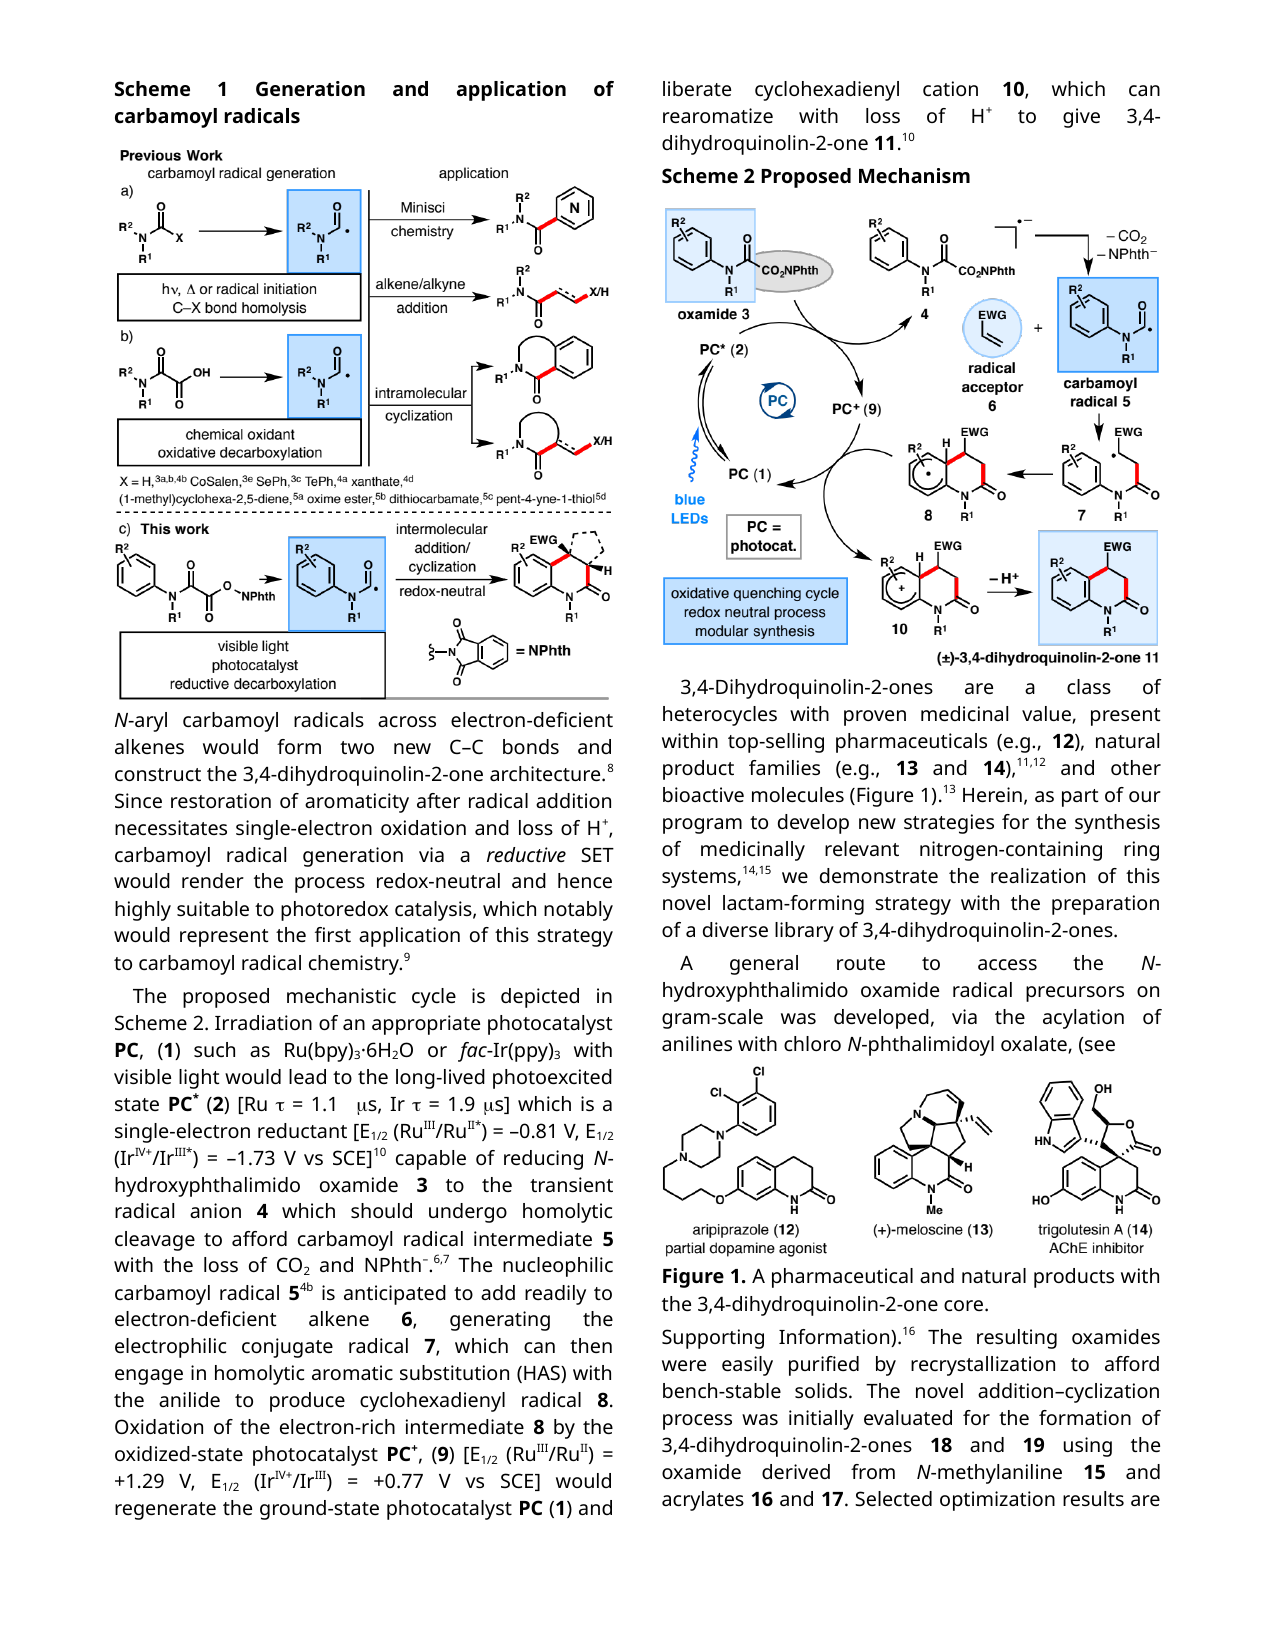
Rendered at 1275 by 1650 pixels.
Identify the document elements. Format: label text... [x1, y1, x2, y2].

text 3,4-Dihydroquinolin-2-ones are a class of heterocycles with proven medicinal value, present within top-selling pharmaceuticals (e.g., 12), natural product families (e.g., 13 and 14),11,12 and other bioactive molecules (Figure 1).13 Herein, as part of our program to develop new strategies for the synthesis of medicinally relevant nitrogen-containing ring systems,14,15 we demonstrate the realization of this novel lactam-forming strategy with the preparation of a diverse library of 3,4-dihydroquinolin-2-ones. [661, 673, 1161, 943]
text The proposed mechanistic cycle is depicted in Scheme 2. Irradiation of an appropriate photocatalyst PC, (1) such as Ru(bpy)3·6H2O or fac-Ir(ppy)3 with visible light would lead to the long-lived photoexcited state PC* (2) [Ru = 1.1 s, Ir = 1.9 s] which is a single-electron reductant [E1/2 (RuIII/RuII*) = –0.81 V, E1/2 (IrIV+/IrIII*) = –1.73 V vs SCE]10 capable of reducing N-hydroxyphthalimido oxamide 3 to the transient radical anion 4 which should undergo homolytic cleavage to afford carbamoyl radical intermediate 5 with the loss of CO2 and NPhth–.6,7 The nucleophilic carbamoyl radical 54b is anticipated to add readily to electron-deficient alkene 6, generating the electrophilic conjugate radical 7, which can then engage in homolytic aromatic substitution (HAS) with the anilide to produce cyclohexadienyl radical 8. Oxidation of the electron-rich intermediate 8 by the oxidized-state photocatalyst PC+, (9) [E1/2 (RuIII/RuII) = +1.29 V, E1/2 (IrIV+/IrIII) = +0.77 V vs SCE] would regenerate the ground-state photocatalyst PC (1) and liberate cyclohexadienyl cation 10, which can rearomatize with loss of H+ to give 3,4-dihydroquinolin-2-one 11.10 [114, 982, 613, 1522]
text Figure 1. A pharmaceutical and natural products with the 3,4-dihydroquinolin-2-one core. [661, 1263, 1161, 1317]
title Scheme 1 Generation and application of carbamoyl radicals [114, 75, 613, 129]
text A general route to access the N-hydroxyphthalimido oxamide radical precursors on gram-scale was developed, via the acylation of anilines with chloro N-phthalimidoyl oxalate, (see [661, 949, 1161, 1057]
text N-aryl carbamoyl radicals across electron-deficient alkenes would form two new C–C bonds and construct the 3,4-dihydroquinolin-2-one architecture.8 Since restoration of aromaticity after radical addition necessitates single-electron oxidation and loss of H+, carbamoyl radical generation via a reductive SET would render the process redox-neutral and hence highly suitable to photoredox catalysis, which notably would represent the first application of this strategy to carbamoyl radical chemistry.9 [114, 706, 613, 976]
title Scheme 2 Proposed Mechanism [661, 162, 1161, 189]
